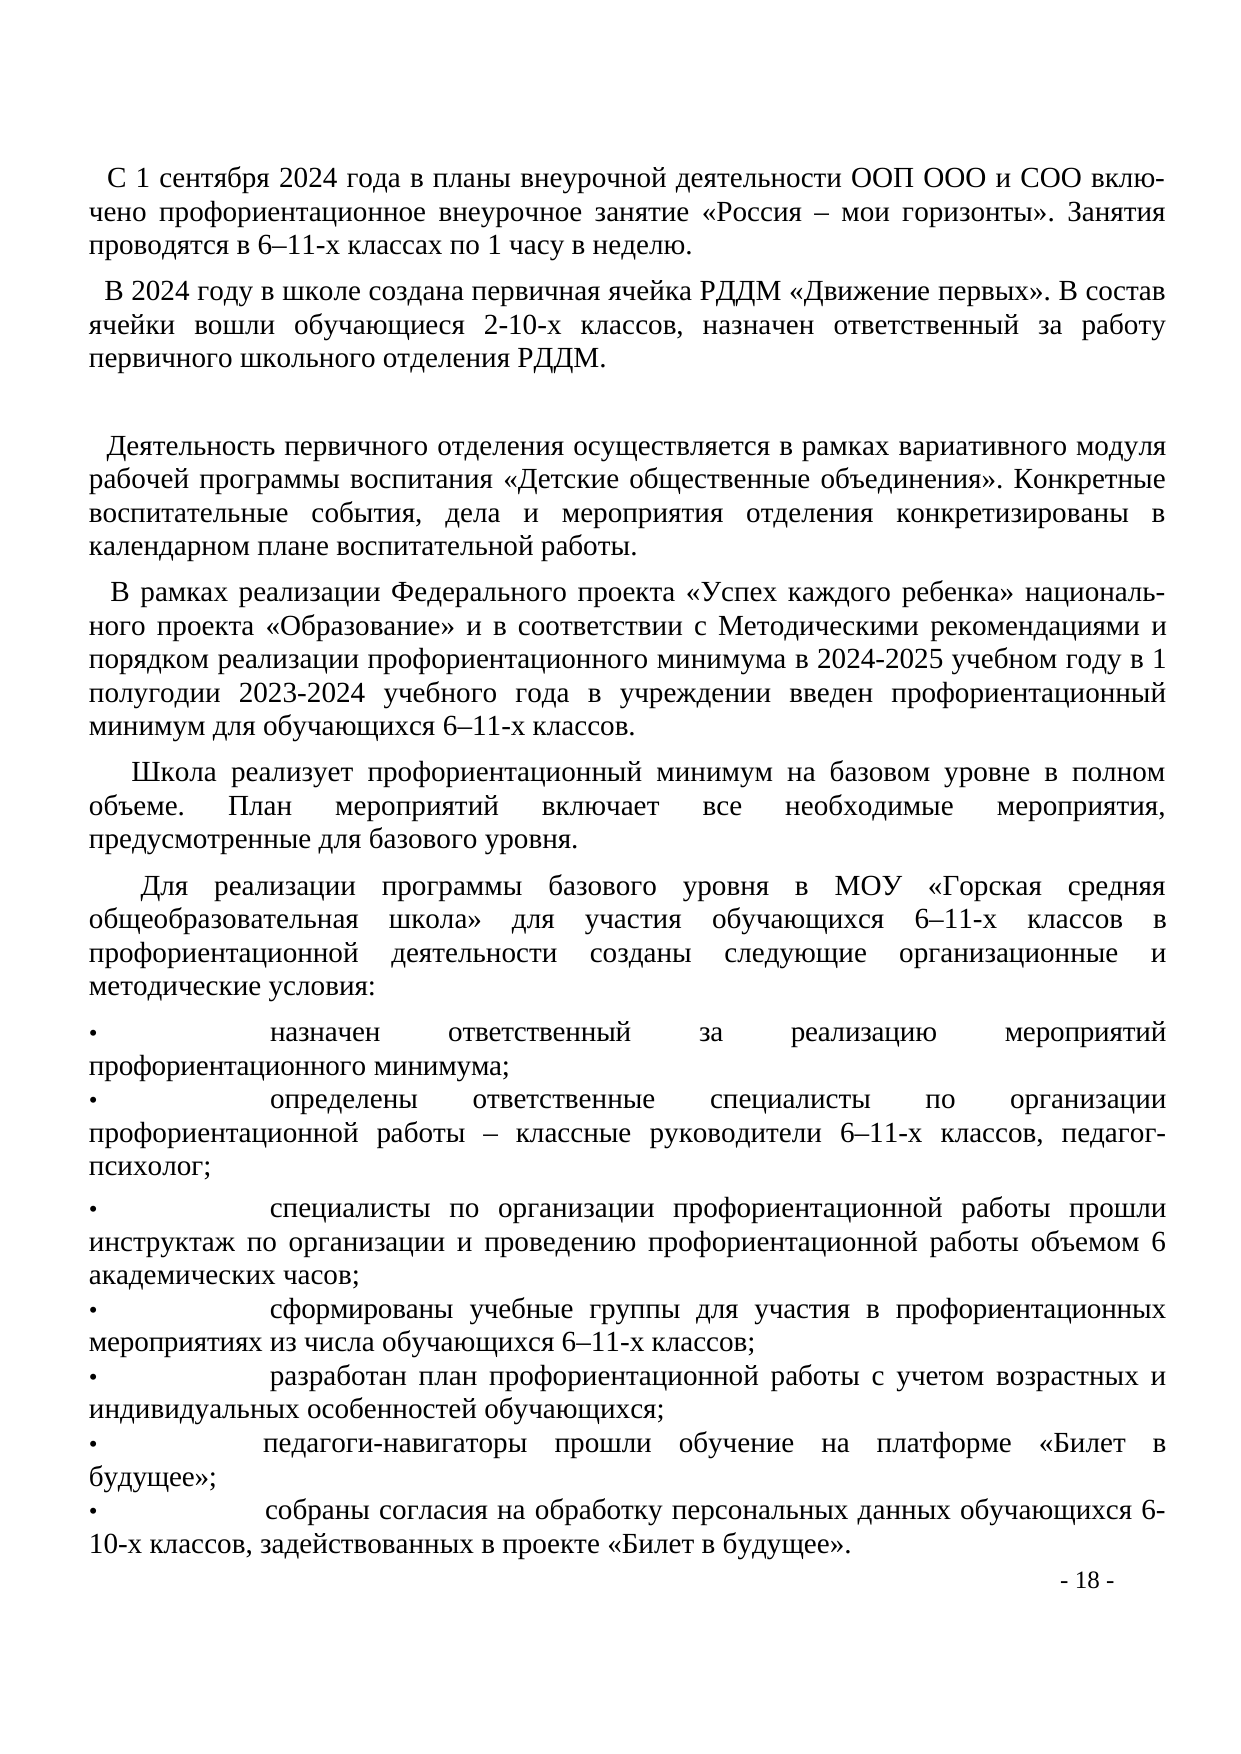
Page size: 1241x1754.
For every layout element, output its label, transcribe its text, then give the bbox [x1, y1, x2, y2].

list собраны согласия на обработку персональных данных обучающихся 6-10-х классов, задействованных в проекте «Билет в будущее». [89, 1492, 1167, 1559]
list педагоги-навигаторы прошли обучение на платформе «Билет в будущее»; [89, 1425, 1167, 1492]
text В рамках реализации Федерального проекта «Успех каждого ребенка» националь- ного проекта «Образование» и в соответствии с Методическими рекомендациями и порядком реализации профориентационного минимума в 2024-2025 учебном году в 1 полугодии 2023-2024 учебного года в учреждении введен профориентационный минимум для обучающихся 6–11-х классов. [89, 574, 1167, 742]
list сформированы учебные группы для участия в профориентационных мероприятиях из числа обучающихся 6–11-х классов; [89, 1291, 1167, 1358]
text Для реализации программы базового уровня в МОУ «Горская средняя общеобразовательная школа» для участия обучающихся 6–11-х классов в профориентационной деятельности созданы следующие организационные и методические условия: [89, 868, 1167, 1002]
text Школа реализует профориентационный минимум на базовом уровне в полном объеме. План мероприятий включает все необходимые мероприятия, предусмотренные для базового уровня. [89, 754, 1167, 855]
list назначен ответственный за реализацию мероприятий профориентационного минимума; [89, 1014, 1167, 1081]
list специалисты по организации профориентационной работы прошли инструктаж по организации и проведению профориентационной работы объемом 6 академических часов; [89, 1190, 1167, 1291]
text Деятельность первичного отделения осуществляется в рамках вариативного модуля рабочей программы воспитания «Детские общественные объединения». Конкретные воспитательные события, дела и мероприятия отделения конкретизированы в календарном плане воспитательной работы. [89, 428, 1167, 562]
text С 1 сентября 2024 года в планы внеурочной деятельности ООП ООО и СОО вклю- чено профориентационное внеурочное занятие «Россия – мои горизонты». Занятия проводятся в 6–11-х классах по 1 часу в неделю. [89, 160, 1167, 261]
text В 2024 году в школе создана первичная ячейка РДДМ «Движение первых». В состав ячейки вошли обучающиеся 2-10-х классов, назначен ответственный за работу первичного школьного отделения РДДМ. [89, 273, 1167, 374]
list определены ответственные специалисты по организации профориентационной работы – классные руководители 6–11-х классов, педагог-психолог; [89, 1081, 1167, 1182]
list разработан план профориентационной работы с учетом возрастных и индивидуальных особенностей обучающихся; [89, 1358, 1167, 1425]
